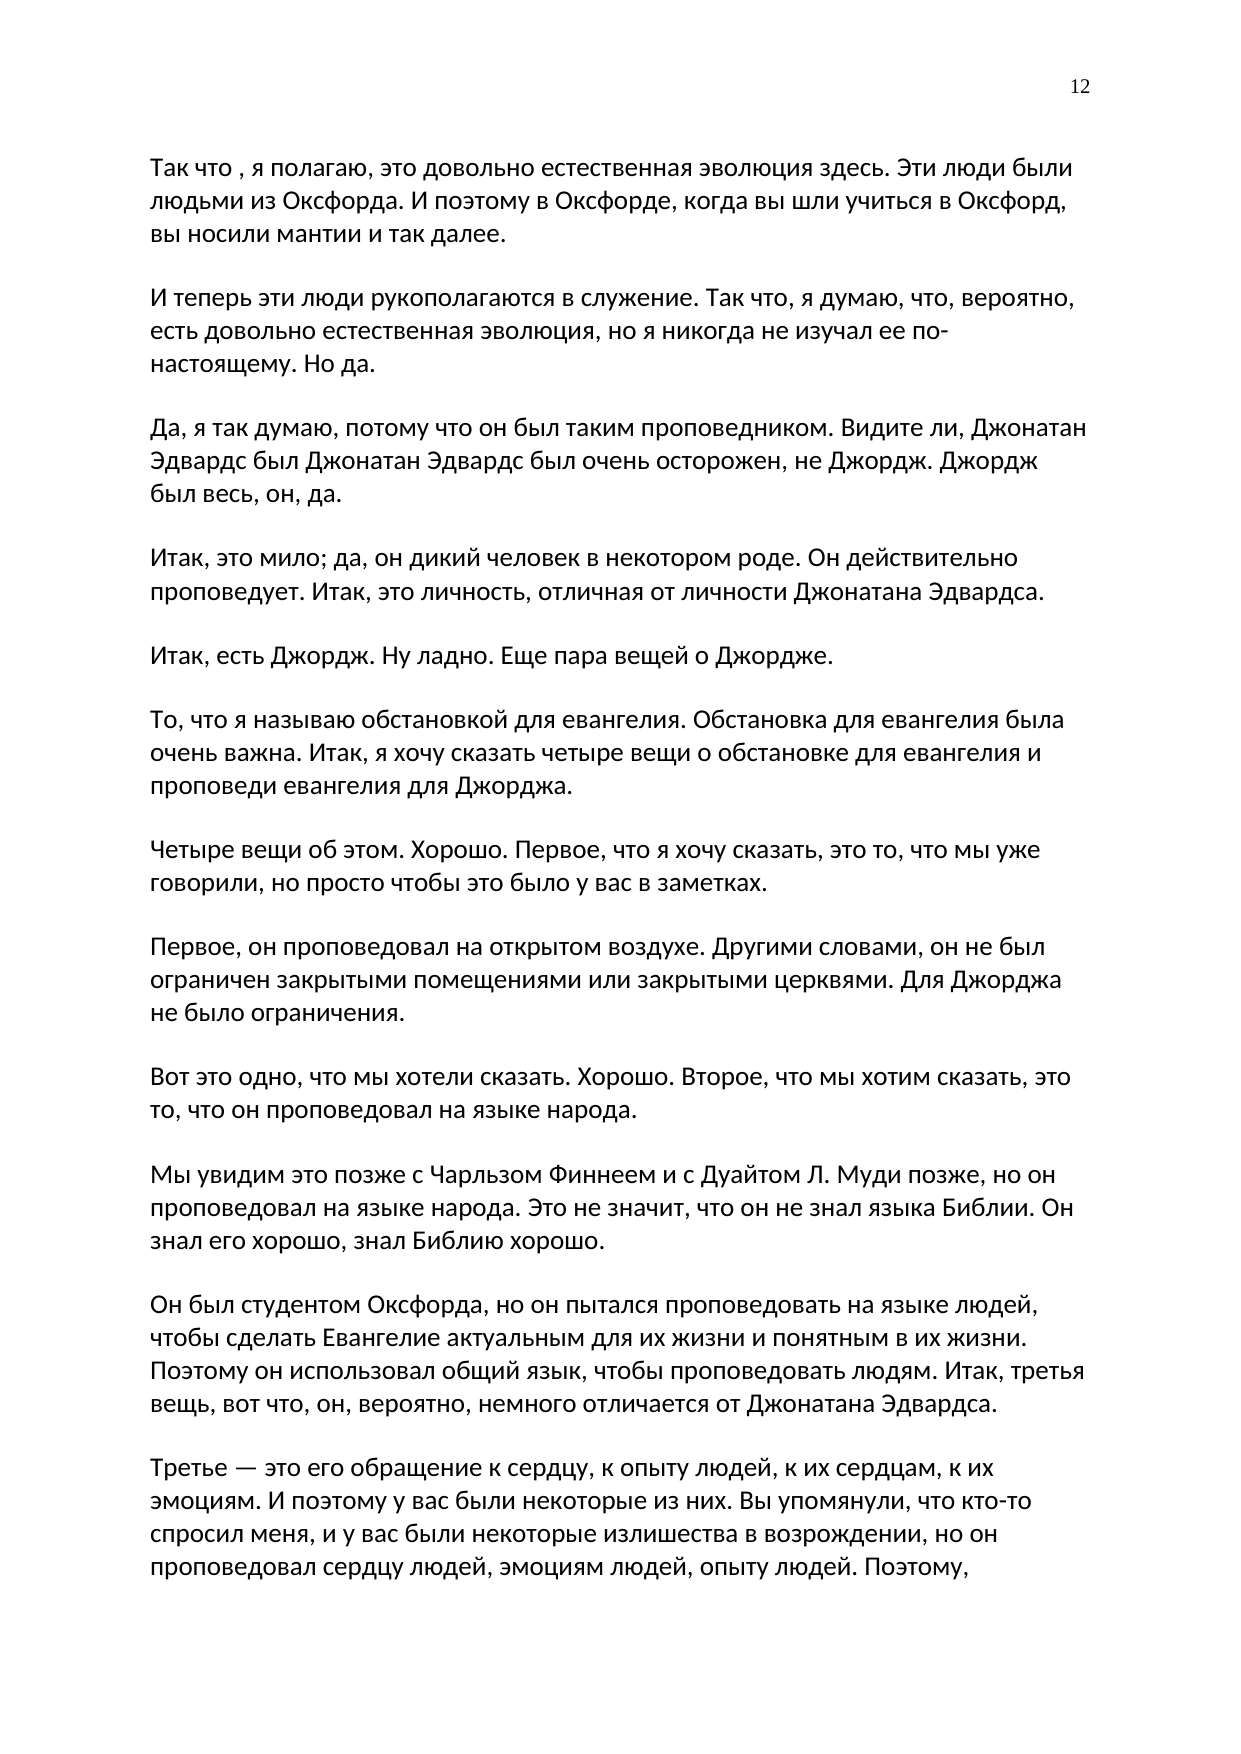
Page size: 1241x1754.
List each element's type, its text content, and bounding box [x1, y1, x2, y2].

text Первое, он проповедовал на открытом воздухе. Другими словами, он не был ограничен закрытыми помещениями или закрытыми церквями. Для Джорджа не было ограничения. [150, 929, 1090, 1028]
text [150, 1450, 1090, 1582]
text Вот это одно, что мы хотели сказать. Хорошо. Второе, что мы хотим сказать, это то, что он проповедовал на языке народа. [150, 1059, 1090, 1126]
text Итак, есть Джордж. Ну ладно. Еще пара вещей о Джордже. [150, 638, 1090, 671]
text Он был студентом Оксфорда, но он пытался проповедовать на языке людей, чтобы сделать Евангелие актуальным для их жизни и понятным в их жизни. Поэтому он использовал общий язык, чтобы проповедовать людям. Итак, третья вещь, вот что, он, вероятно, немного отличается от Джонатана Эдвардса. [150, 1287, 1090, 1419]
text И теперь эти люди рукополагаются в служение. Так что, я думаю, что, вероятно, есть довольно естественная эволюция, но я никогда не изучал ее по-настоящему. Но да. [150, 280, 1090, 379]
text Мы увидим это позже с Чарльзом Финнеем и с Дуайтом Л. Муди позже, но он проповедовал на языке народа. Это не значит, что он не знал языка Библии. Он знал его хорошо, знал Библию хорошо. [150, 1157, 1090, 1256]
text Так что , я полагаю, это довольно естественная эволюция здесь. Эти люди были людьми из Оксфорда. И поэтому в Оксфорде, когда вы шли учиться в Оксфорд, вы носили мантии и так далее. [150, 150, 1090, 249]
text Да, я так думаю, потому что он был таким проповедником. Видите ли, Джонатан Эдвардс был Джонатан Эдвардс был очень осторожен, не Джордж. Джордж был весь, он, да. [150, 410, 1090, 509]
text Четыре вещи об этом. Хорошо. Первое, что я хочу сказать, это то, что мы уже говорили, но просто чтобы это было у вас в заметках. [150, 832, 1090, 898]
text То, что я называю обстановкой для евангелия. Обстановка для евангелия была очень важна. Итак, я хочу сказать четыре вещи о обстановке для евангелия и проповеди евангелия для Джорджа. [150, 702, 1090, 801]
text Итак, это мило; да, он дикий человек в некотором роде. Он действительно проповедует. Итак, это личность, отличная от личности Джонатана Эдвардса. [150, 541, 1090, 607]
